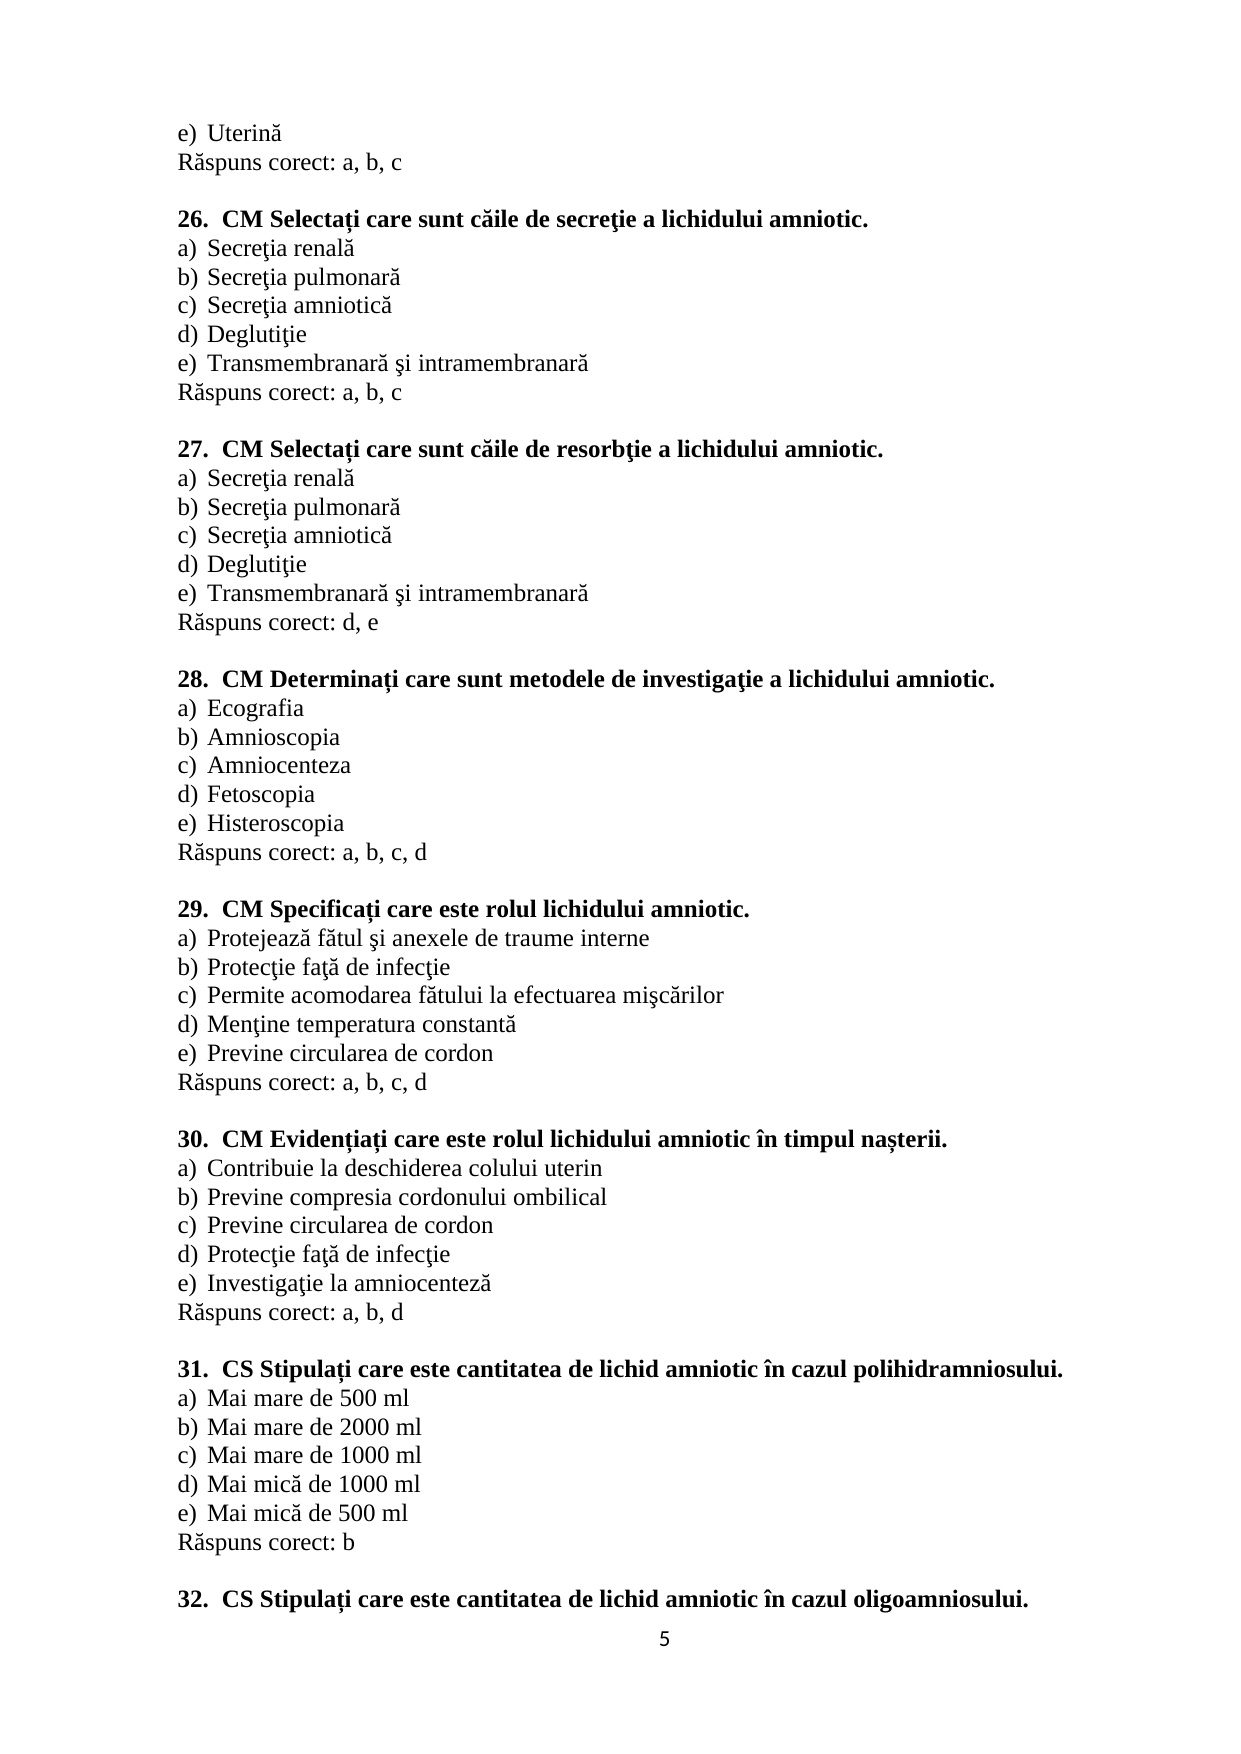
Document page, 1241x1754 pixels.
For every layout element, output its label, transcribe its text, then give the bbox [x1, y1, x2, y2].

list Mai mare de 1000 ml [177, 1441, 1152, 1469]
list Histeroscopia [177, 808, 1152, 837]
list Secreţia pulmonară [177, 262, 1152, 291]
list CM Selectați care sunt căile de secreţie a lichidului amniotic. [177, 204, 1152, 233]
list Mai mare de 2000 ml [177, 1412, 1152, 1441]
list Previne circularea de cordon [177, 1038, 1152, 1067]
list Fetoscopia [177, 779, 1152, 808]
list Previne compresia cordonului ombilical [177, 1182, 1152, 1211]
list CS Stipulați care este cantitatea de lichid amniotic în cazul polihidramniosului. [177, 1354, 1152, 1383]
list Transmembranară şi intramembranară [177, 348, 1152, 377]
list Protecţie faţă de infecţie [177, 952, 1152, 981]
text Răspuns corect: a, b, c, d [177, 1067, 1152, 1096]
list CM Determinați care sunt metodele de investigaţie a lichidului amniotic. [177, 664, 1152, 693]
list Deglutiţie [177, 319, 1152, 348]
list Amniocenteza [177, 751, 1152, 779]
list Uterină [177, 118, 1152, 147]
text Răspuns corect: a, b, c [177, 147, 1152, 176]
list Secreţia renală [177, 233, 1152, 262]
list Menţine temperatura constantă [177, 1009, 1152, 1038]
list Mai mică de 500 ml [177, 1498, 1152, 1527]
list Protejează fătul şi anexele de traume interne [177, 923, 1152, 952]
list Permite acomodarea fătului la efectuarea mişcărilor [177, 981, 1152, 1009]
text Răspuns corect: a, b, d [177, 1297, 1152, 1326]
list Investigaţie la amniocenteză [177, 1268, 1152, 1297]
list Ecografia [177, 693, 1152, 722]
text Răspuns corect: a, b, c [177, 377, 1152, 406]
list CS Stipulați care este cantitatea de lichid amniotic în cazul oligoamniosului. [177, 1584, 1152, 1613]
list Contribuie la deschiderea colului uterin [177, 1153, 1152, 1182]
text Răspuns corect: b [177, 1527, 1152, 1556]
list Transmembranară şi intramembranară [177, 578, 1152, 607]
text Răspuns corect: d, e [177, 607, 1152, 636]
list Secreţia renală [177, 463, 1152, 492]
list CM Selectați care sunt căile de resorbţie a lichidului amniotic. [177, 434, 1152, 463]
list Mai mică de 1000 ml [177, 1469, 1152, 1498]
list Protecţie faţă de infecţie [177, 1239, 1152, 1268]
list Secreţia pulmonară [177, 492, 1152, 521]
list Mai mare de 500 ml [177, 1383, 1152, 1412]
text Răspuns corect: a, b, c, d [177, 837, 1152, 866]
list CM Evidențiați care este rolul lichidului amniotic în timpul nașterii. [177, 1124, 1152, 1153]
list CM Specificați care este rolul lichidului amniotic. [177, 894, 1152, 923]
list Secreţia amniotică [177, 291, 1152, 319]
list Deglutiţie [177, 549, 1152, 578]
list Previne circularea de cordon [177, 1211, 1152, 1239]
list Secreţia amniotică [177, 521, 1152, 549]
list Amnioscopia [177, 722, 1152, 751]
